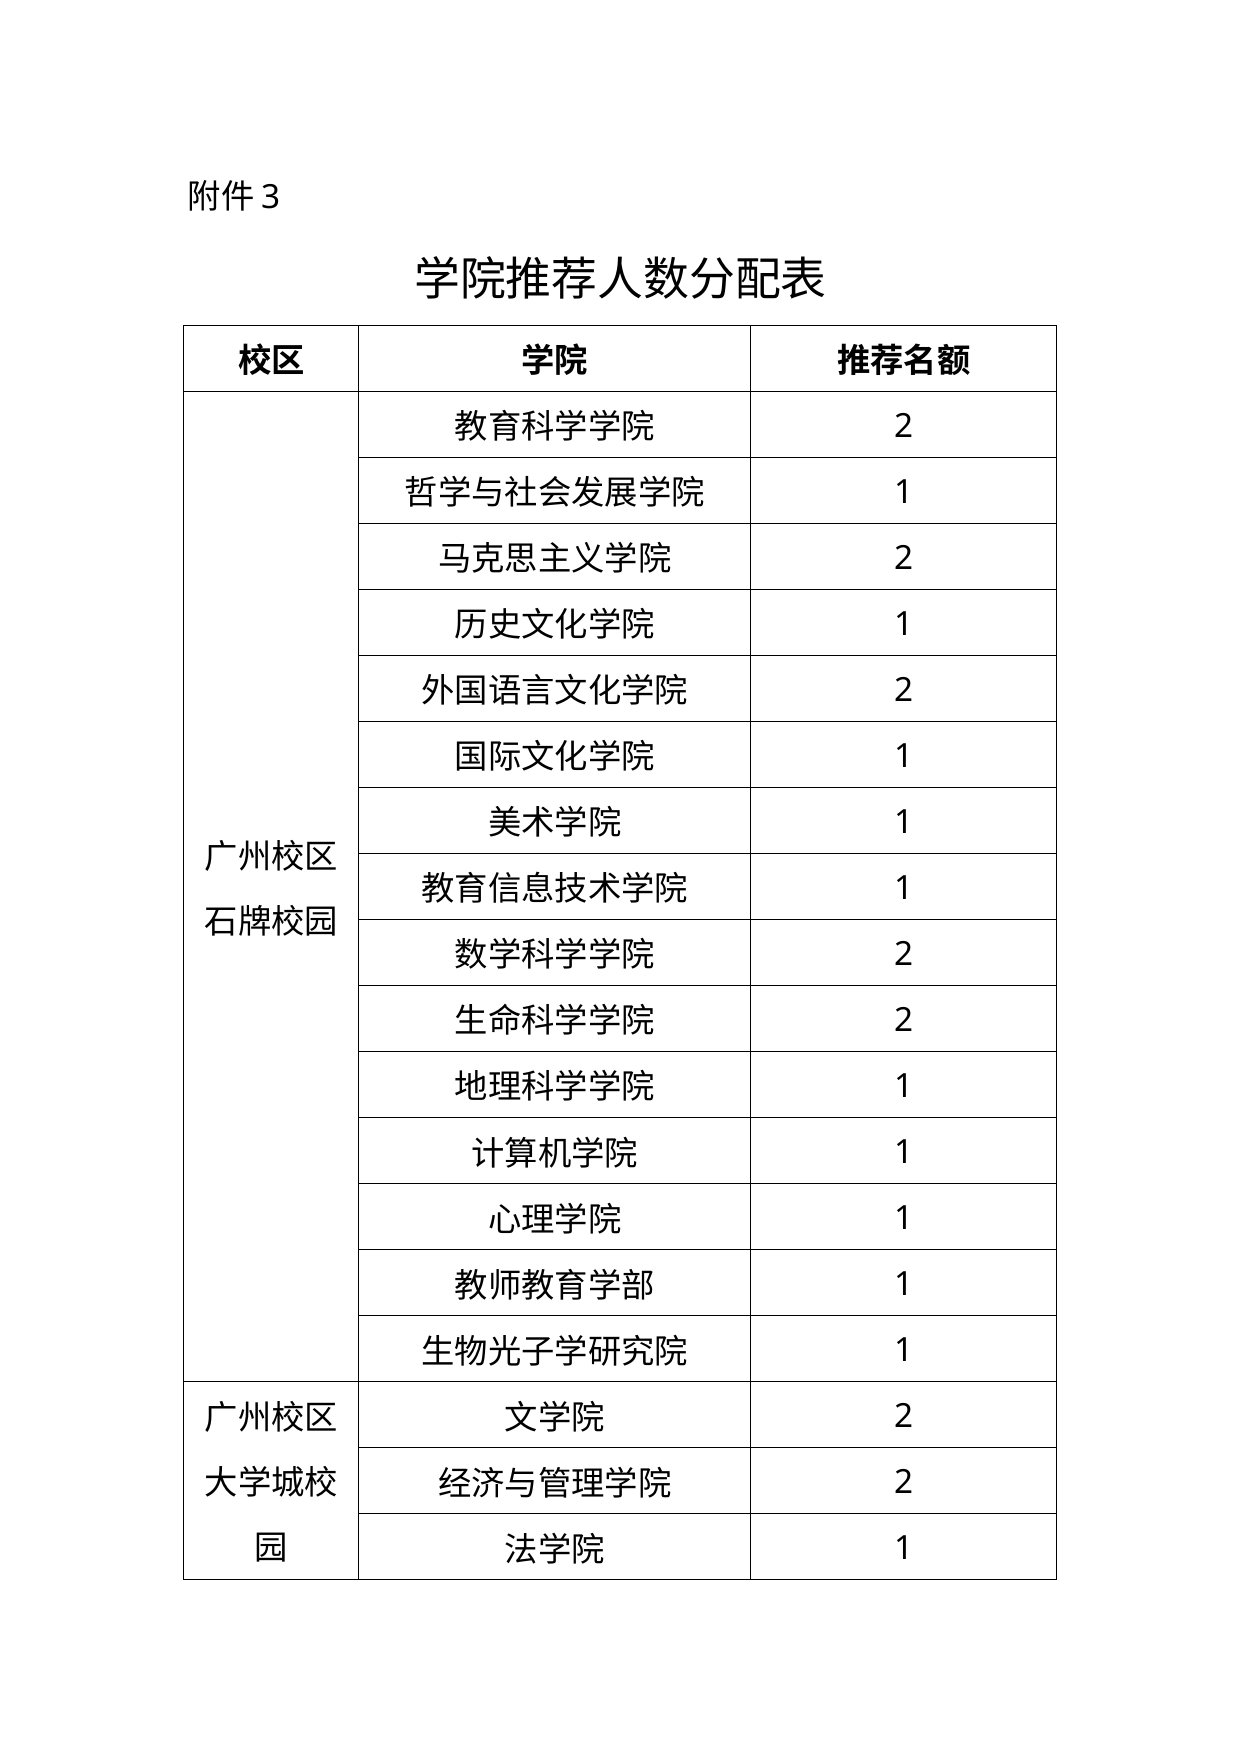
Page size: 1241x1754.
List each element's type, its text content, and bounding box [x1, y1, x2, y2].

table_cell 国际文化学院 [359, 722, 750, 787]
table_cell 外国语言文化学院 [359, 656, 750, 721]
table_cell 2 [751, 1448, 1056, 1513]
table_cell 2 [751, 524, 1056, 589]
table_cell 教育信息技术学院 [359, 854, 750, 919]
table_cell 广州校区大学城校园 [184, 1382, 358, 1579]
table_cell 法学院 [359, 1514, 750, 1579]
table_cell 马克思主义学院 [359, 524, 750, 589]
table_cell 生物光子学研究院 [359, 1316, 750, 1381]
table_cell 1 [751, 722, 1056, 787]
table_header 学院 [359, 326, 750, 391]
table_cell 1 [751, 1052, 1056, 1117]
table_cell 1 [751, 590, 1056, 655]
table_cell 哲学与社会发展学院 [359, 458, 750, 523]
table_cell 美术学院 [359, 788, 750, 853]
table_cell 2 [751, 986, 1056, 1051]
table_cell 教育科学学院 [359, 392, 750, 457]
table_header 校区 [184, 326, 358, 391]
table_cell 1 [751, 788, 1056, 853]
table_cell 生命科学学院 [359, 986, 750, 1051]
table_cell 2 [751, 920, 1056, 985]
table_cell 2 [751, 656, 1056, 721]
table_cell 2 [751, 1382, 1056, 1447]
table_cell 1 [751, 854, 1056, 919]
table_cell 1 [751, 458, 1056, 523]
table_cell 1 [751, 1316, 1056, 1381]
table_cell 2 [751, 392, 1056, 457]
table_cell 1 [751, 1184, 1056, 1249]
table_cell 广州校区石牌校园 [184, 392, 358, 1381]
text 学院推荐人数分配表 [187, 227, 1053, 324]
table_cell 计算机学院 [359, 1118, 750, 1183]
table_cell 文学院 [359, 1382, 750, 1447]
table_cell 1 [751, 1514, 1056, 1579]
table_cell 经济与管理学院 [359, 1448, 750, 1513]
table_cell 地理科学学院 [359, 1052, 750, 1117]
text 附件3 [187, 162, 1053, 227]
table_cell 1 [751, 1250, 1056, 1315]
table_cell 1 [751, 1118, 1056, 1183]
table_cell 心理学院 [359, 1184, 750, 1249]
table_cell 数学科学学院 [359, 920, 750, 985]
table_cell 教师教育学部 [359, 1250, 750, 1315]
table_cell 历史文化学院 [359, 590, 750, 655]
table_header 推荐名额 [751, 326, 1056, 391]
